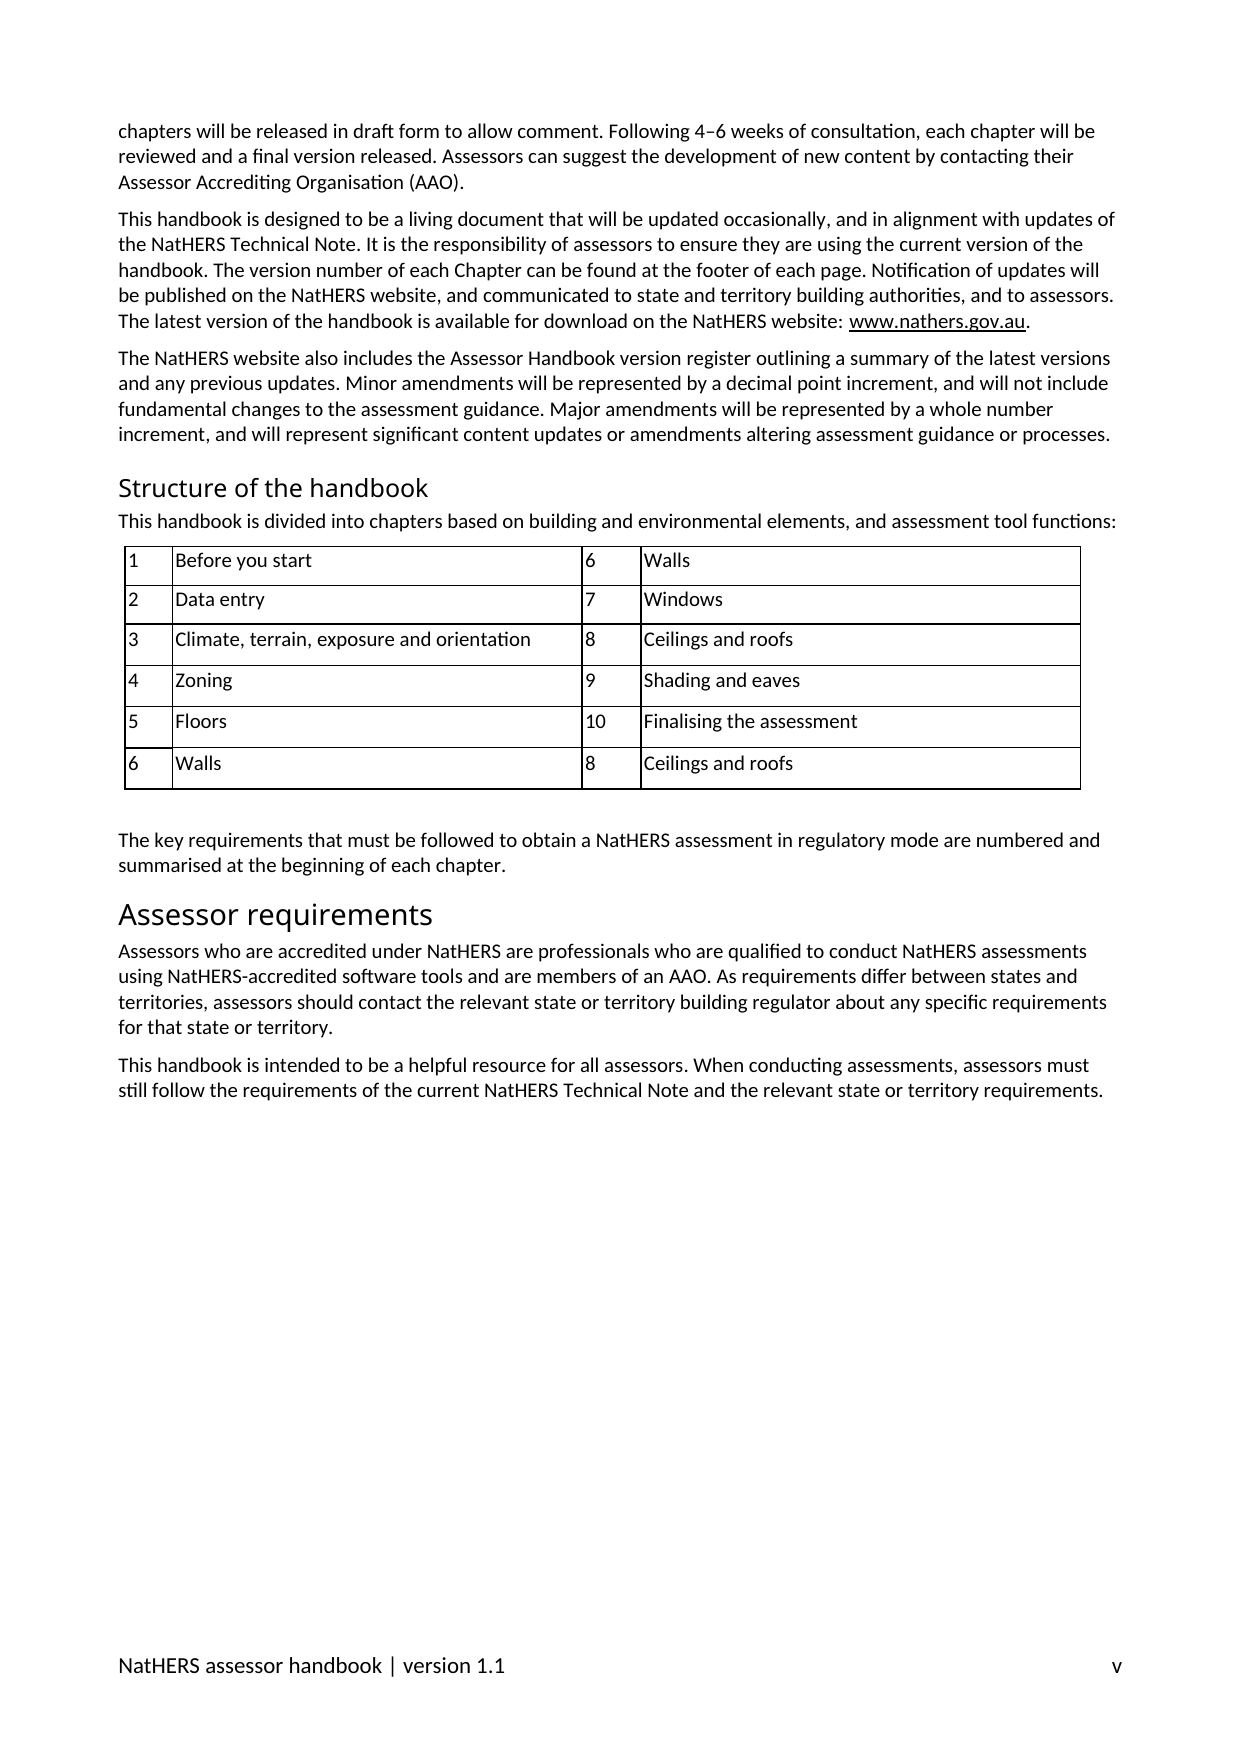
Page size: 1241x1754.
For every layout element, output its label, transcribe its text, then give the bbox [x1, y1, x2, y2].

table_cell 3 [126, 625, 172, 664]
table_cell Shading and eaves [642, 666, 1080, 706]
table_cell 10 [583, 707, 640, 747]
table_cell 2 [126, 586, 172, 623]
table_cell Data entry [173, 586, 581, 623]
table_cell Finalising the assessment [642, 707, 1080, 747]
table_header 1 [126, 547, 172, 584]
table_cell Ceilings and roofs [642, 625, 1080, 664]
table_cell Walls [173, 748, 581, 788]
table_header Walls [642, 547, 1080, 584]
table_cell 6 [126, 749, 172, 788]
table_cell Zoning [173, 666, 581, 706]
text Assessors who are accredited under NatHERS are professionals who are qualified to conduct NatHERS assessments using NatHERS-accredited software tools and are members of an AAO. As requirements differ between states and territories, assessors should contact the relevant state or territory building regulator about any specific requirements for that state or territory. [118, 938, 1122, 1040]
table_cell Windows [642, 586, 1080, 623]
table_cell 9 [583, 666, 640, 706]
text This handbook is intended to be a helpful resource for all assessors. When conducting assessments, assessors must still follow the requirements of the current NatHERS Technical Note and the relevant state or territory requirements. [118, 1052, 1122, 1103]
table_cell Floors [173, 707, 581, 747]
table_cell Climate, terrain, exposure and orientation [173, 625, 581, 664]
table_cell 4 [126, 666, 172, 706]
text The key requirements that must be followed to obtain a NatHERS assessment in regulatory mode are numbered and summarised at the beginning of each chapter. [118, 827, 1122, 878]
text The NatHERS website also includes the Assessor Handbook version register outlining a summary of the latest versions and any previous updates. Minor amendments will be represented by a decimal point increment, and will not include fundamental changes to the assessment guidance. Major amendments will be represented by a whole number increment, and will represent significant content updates or amendments altering assessment guidance or processes. [118, 345, 1122, 447]
text Structure of the handbook [118, 470, 1122, 504]
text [118, 118, 1122, 194]
table_cell 5 [126, 707, 172, 747]
text This handbook is divided into chapters based on building and environmental elements, and assessment tool functions: [118, 508, 1122, 534]
table_header 6 [583, 547, 640, 584]
table_cell 7 [583, 586, 640, 623]
text This handbook is designed to be a living document that will be updated occasionally, and in alignment with updates of the NatHERS Technical Note. It is the responsibility of assessors to ensure they are using the current version of the handbook. The version number of each Chapter can be found at the footer of each page. Notification of updates will be published on the NatHERS website, and communicated to state and territory building authorities, and to assessors. The latest version of the handbook is available for download on the NatHERS website: www.nathers.gov.au. [118, 206, 1122, 333]
table_cell 8 [583, 748, 640, 788]
table_cell Ceilings and roofs [642, 748, 1080, 788]
table_header Before you start [173, 547, 581, 584]
table_cell 8 [583, 625, 640, 664]
text Assessor requirements [118, 894, 1122, 934]
